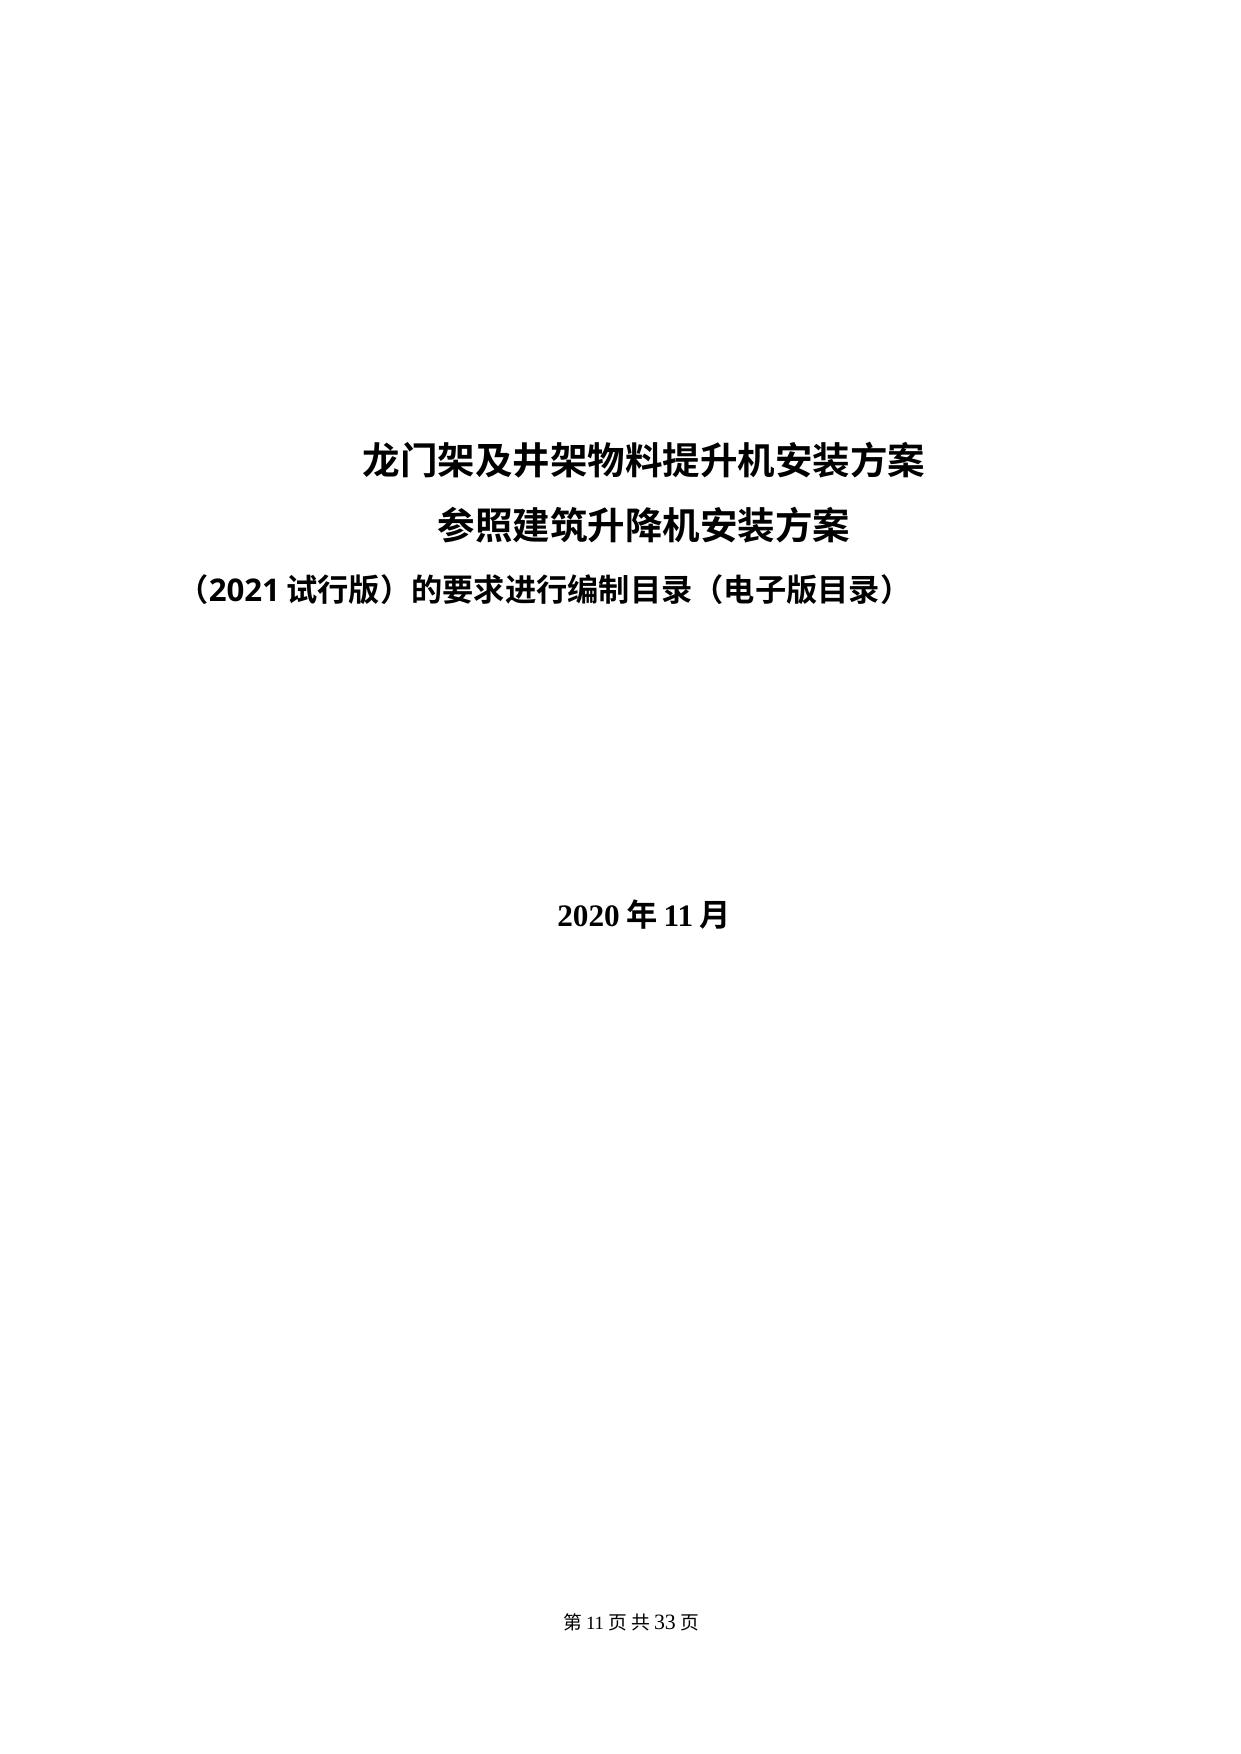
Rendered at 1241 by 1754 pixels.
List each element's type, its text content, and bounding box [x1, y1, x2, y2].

text 2020年11月 [177, 881, 1110, 946]
text 龙门架及井架物料提升机安装方案 [177, 426, 1110, 491]
text （2021试行版）的要求进行编制目录（电子版目录） [177, 556, 1110, 621]
text 参照建筑升降机安装方案 [177, 491, 1110, 556]
